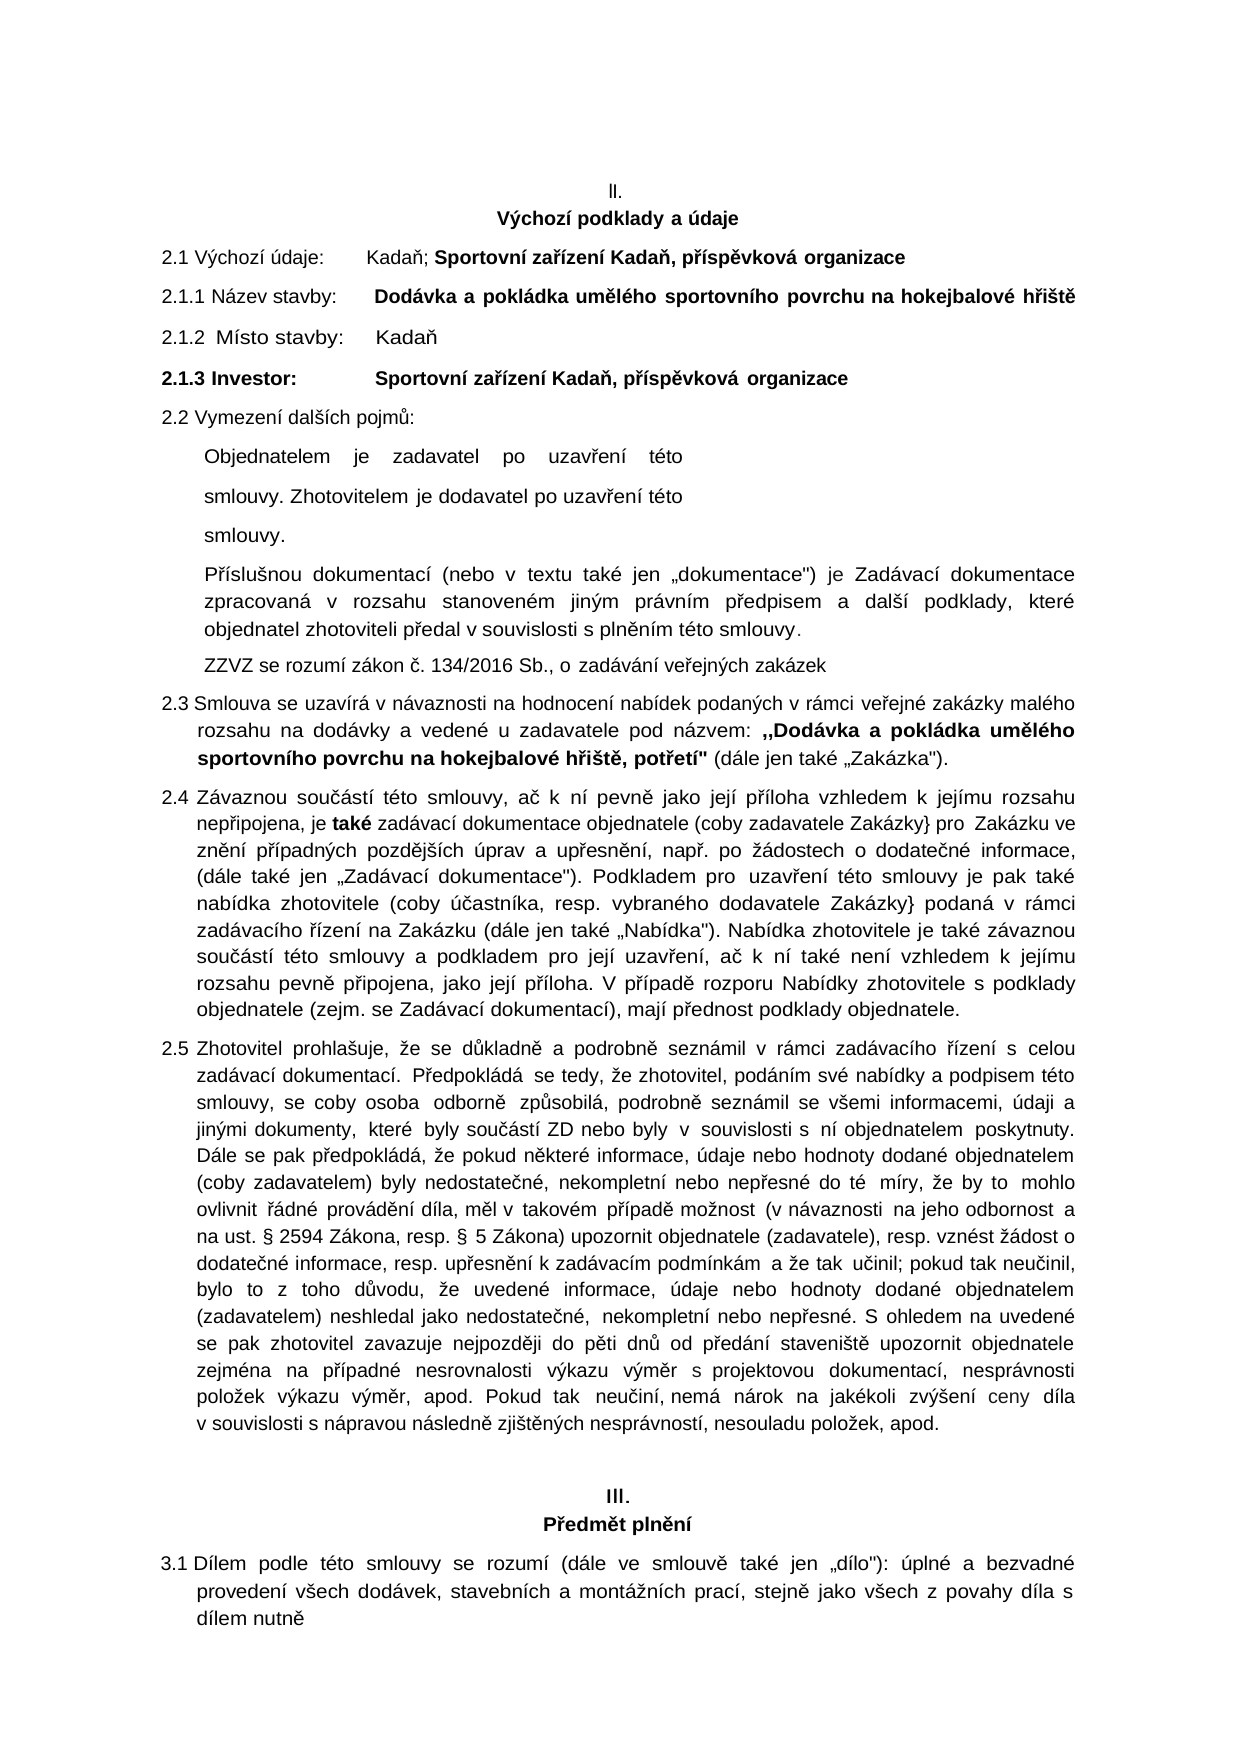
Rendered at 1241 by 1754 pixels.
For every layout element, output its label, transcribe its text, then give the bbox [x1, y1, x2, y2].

list Závaznou součástí této smlouvy, ač k ní pevně jako její příloha vzhledem k jejímu rozsahu nepřipojena, je také zadávací dokumentace objednatele (coby zadavatele Zakázky} pro Zakázku ve znění případných pozdějších úprav a upřesnění, např. po žádostech o dodatečné informace, (dále také jen „Zadávací dokumentace"). Podkladem pro uzavření této smlouvy je pak také nabídka zhotovitele (coby účastníka, resp. vybraného dodavatele Zakázky} podaná v rámci zadávacího řízení na Zakázku (dále jen také „Nabídka"). Nabídka zhotovitele je také závaznou součástí této smlouvy a podkladem pro její uzavření, ač k ní také není vzhledem k jejímu rozsahu pevně připojena, jako její příloha. V případě rozporu Nabídky zhotovitele s podklady objednatele (zejm. se Zadávací dokumentací), mají přednost podklady objednatele. [161, 786, 1076, 1021]
subtitle lI. [177, 179, 1055, 202]
list Dílem podle této smlouvy se rozumí (dále ve smlouvě také jen „dílo"): úplné a bezvadné provedení všech dodávek, stavebních a montážních prací, stejně jako všech z povahy díla s dílem nutně [160, 1552, 1075, 1630]
list Investor: Sportovní zařízení Kadaň, příspěvková organizace [161, 366, 1088, 389]
list Název stavby: Dodávka a pokládka umělého sportovního povrchu na hokejbalové hřiště [161, 285, 1088, 307]
text Výchozí podklady a údaje [177, 207, 1059, 229]
list Výchozí údaje: Kadaň; Sportovní zařízení Kadaň, příspěvková organizace [161, 246, 1088, 269]
text Předmět plnění [177, 1513, 1058, 1536]
list Smlouva se uzavírá v návaznosti na hodnocení nabídek podaných v rámci veřejné zakázky malého rozsahu na dodávky a vedené u zadavatele pod názvem: ,,Dodávka a pokládka umělého sportovního povrchu na hokejbalové hřiště, potřetí" (dále jen také „Zakázka"). [161, 692, 1075, 769]
text Ill. [177, 1484, 1060, 1507]
text ZZVZ se rozumí zákon č. 134/2016 Sb., o zadávání veřejných zakázek [204, 654, 1088, 676]
text Objednatelem je zadavatel po uzavření této smlouvy. Zhotovitelem je dodavatel po uzavření této smlouvy. [204, 445, 683, 547]
text Příslušnou dokumentací (nebo v textu také jen „dokumentace") je Zadávací dokumentace zpracovaná v rozsahu stanoveném jiným právním předpisem a další podklady, které objednatel zhotoviteli předal v souvislosti s plněním této smlouvy. [204, 563, 1075, 640]
list Zhotovitel prohlašuje, že se důkladně a podrobně seznámil v rámci zadávacího řízení s celou zadávací dokumentací. Předpokládá se tedy, že zhotovitel, podáním své nabídky a podpisem této smlouvy, se coby osoba odborně způsobilá, podrobně seznámil se všemi informacemi, údaji a jinými dokumenty, které byly součástí ZD nebo byly v souvislosti s ní objednatelem poskytnuty. Dále se pak předpokládá, že pokud některé informace, údaje nebo hodnoty dodané objednatelem (coby zadavatelem) byly nedostatečné, nekompletní nebo nepřesné do té míry, že by to mohlo ovlivnit řádné provádění díla, měl v takovém případě možnost (v návaznosti na jeho odbornost a na ust. § 2594 Zákona, resp. § 5 Zákona) upozornit objednatele (zadavatele), resp. vznést žádost o dodatečné informace, resp. upřesnění k zadávacím podmínkám a že tak učinil; pokud tak neučinil, bylo to z toho důvodu, že uvedené informace, údaje nebo hodnoty dodané objednatelem (zadavatelem) neshledal jako nedostatečné, nekompletní nebo nepřesné. S ohledem na uvedené se pak zhotovitel zavazuje nejpozději do pěti dnů od předání staveniště upozornit objednatele zejména na případné nesrovnalosti výkazu výměr s projektovou dokumentací, nesprávnosti položek výkazu výměr, apod. Pokud tak neučiní,nemá nárok na jakékoli zvýšení ceny díla v souvislosti s nápravou následně zjištěných nesprávností, nesouladu položek, apod. [161, 1037, 1075, 1435]
list Vymezení dalších pojmů: [161, 406, 1088, 429]
list Místo stavby: Kadaň [161, 326, 1088, 348]
